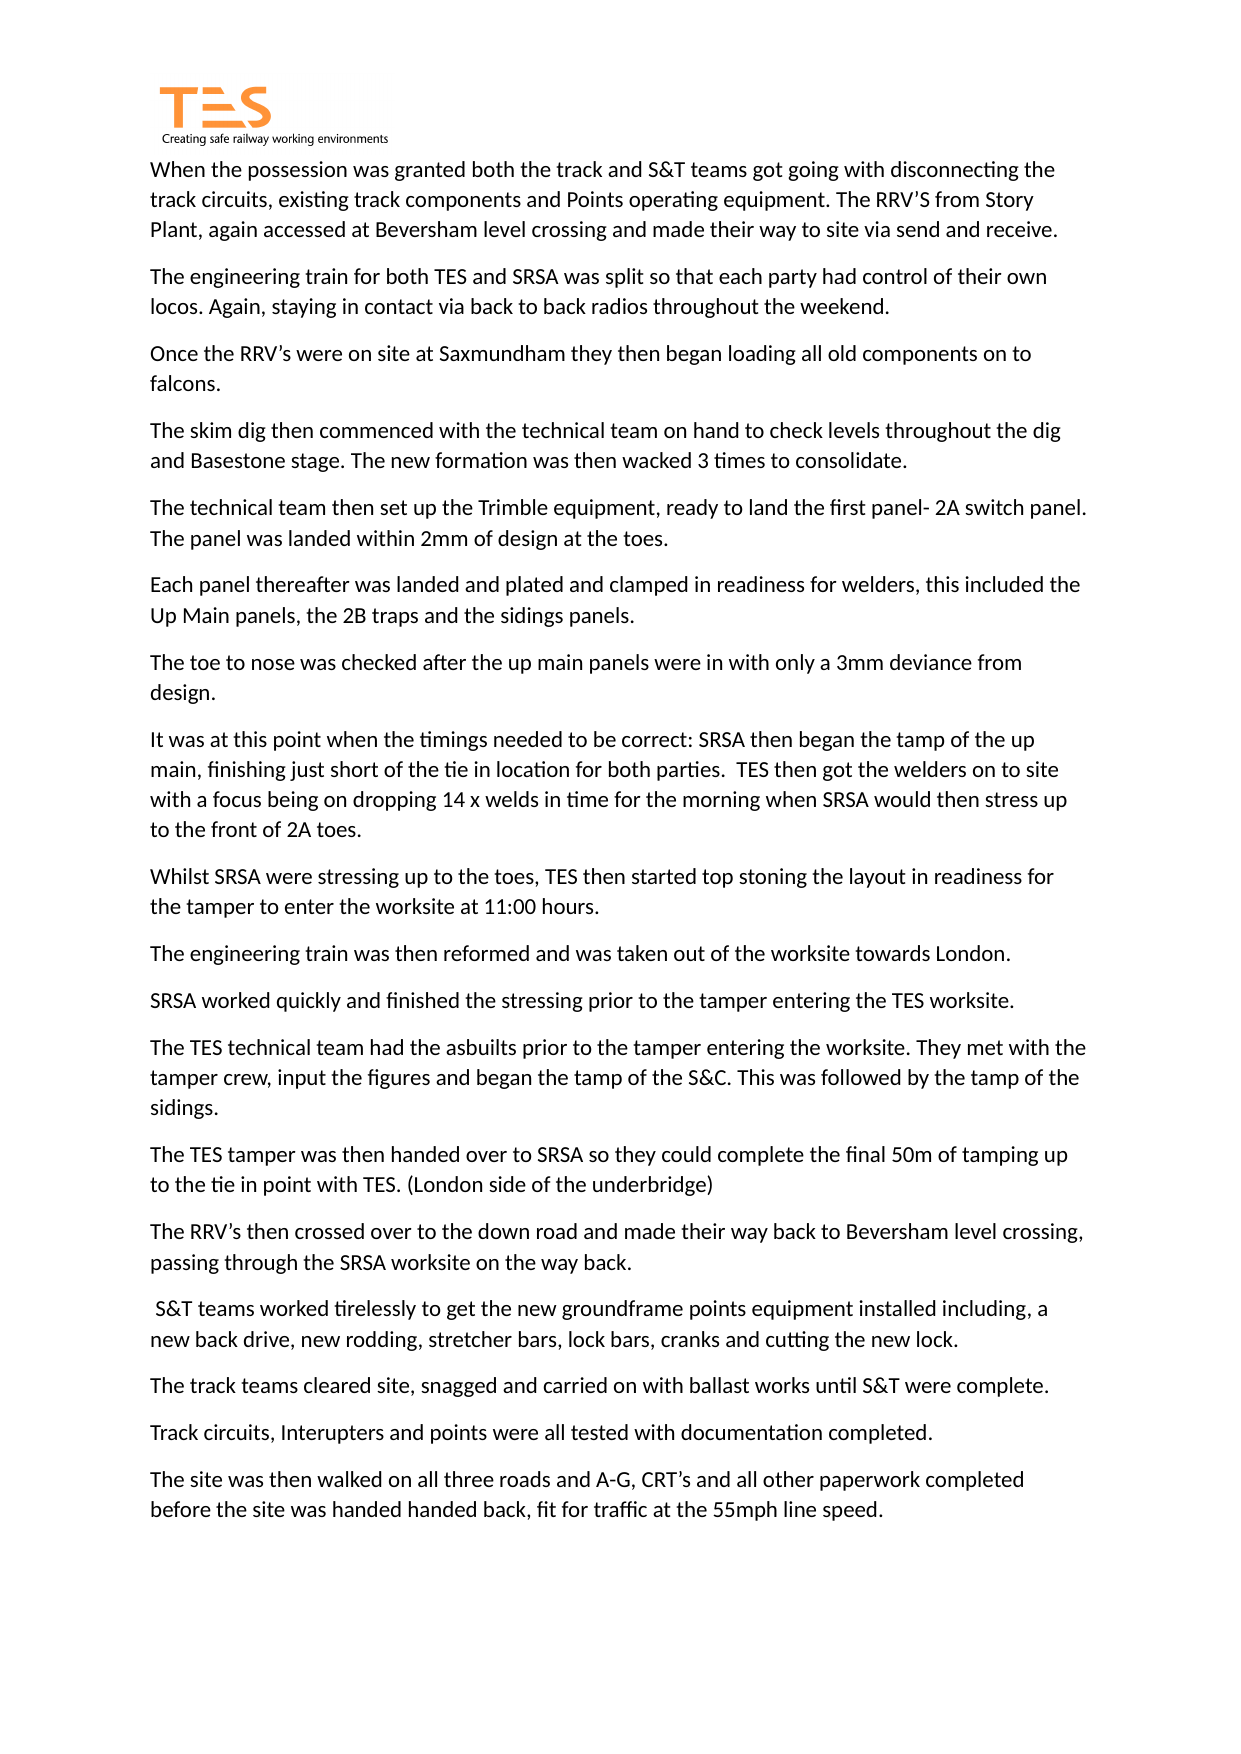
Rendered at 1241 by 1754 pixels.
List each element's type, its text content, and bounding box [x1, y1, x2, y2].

text It was at this point when the timings needed to be correct: SRSA then began the tamp of the up main, finishing just short of the tie in location for both parties. TES then got the welders on to site with a focus being on dropping 14 x welds in time for the morning when SRSA would then stress up to the front of 2A toes. [150, 725, 1090, 843]
text The track teams cleared site, snagged and carried on with ballast works until S&T were complete. [150, 1372, 1090, 1400]
text The RRV’s then crossed over to the down road and made their way back to Beversham level crossing, passing through the SRSA worksite on the way back. [150, 1217, 1090, 1276]
text The engineering train was then reformed and was taken out of the worksite towards London. [150, 939, 1090, 967]
text SRSA worked quickly and finished the stressing prior to the tamper entering the TES worksite. [150, 986, 1090, 1014]
text The toe to nose was checked after the up main panels were in with only a 3mm deviance from design. [150, 648, 1090, 706]
text The technical team then set up the Trimble equipment, ready to land the first panel- 2A switch panel. The panel was landed within 2mm of design at the toes. [150, 493, 1090, 552]
text When the possession was granted both the track and S&T teams got going with disconnecting the track circuits, existing track components and Points operating equipment. The RRV’S from Story Plant, again accessed at Beversham level crossing and made their way to site via send and receive. [150, 155, 1090, 243]
text Track circuits, Interupters and points were all tested with documentation completed. [150, 1418, 1090, 1447]
text The skim dig then commenced with the technical team on hand to check levels throughout the dig and Basestone stage. The new formation was then wacked 3 times to consolidate. [150, 416, 1090, 475]
text The TES technical team had the asbuilts prior to the tamper entering the worksite. They met with the tamper crew, input the figures and began the tamp of the S&C. This was followed by the tamp of the sidings. [150, 1033, 1090, 1122]
text The site was then walked on all three roads and A-G, CRT’s and all other paperwork completed before the site was handed handed back, fit for traffic at the 55mph line speed. [150, 1465, 1090, 1524]
picture [150, 73, 396, 155]
text S&T teams worked tirelessly to get the new groundframe points equipment installed including, a new back drive, new rodding, stretcher bars, lock bars, cranks and cutting the new lock. [150, 1294, 1090, 1353]
text Once the RRV’s were on site at Saxmundham they then began loading all old components on to falcons. [150, 339, 1090, 398]
text Whilst SRSA were stressing up to the toes, TES then started top stoning the layout in readiness for the tamper to enter the worksite at 11:00 hours. [150, 862, 1090, 921]
text The TES tamper was then handed over to SRSA so they could complete the final 50m of tamping up to the tie in point with TES. (London side of the underbridge) [150, 1140, 1090, 1199]
text Each panel thereafter was landed and plated and clamped in readiness for welders, this included the Up Main panels, the 2B traps and the sidings panels. [150, 571, 1090, 629]
text The engineering train for both TES and SRSA was split so that each party had control of their own locos. Again, staying in contact via back to back radios throughout the weekend. [150, 262, 1090, 321]
